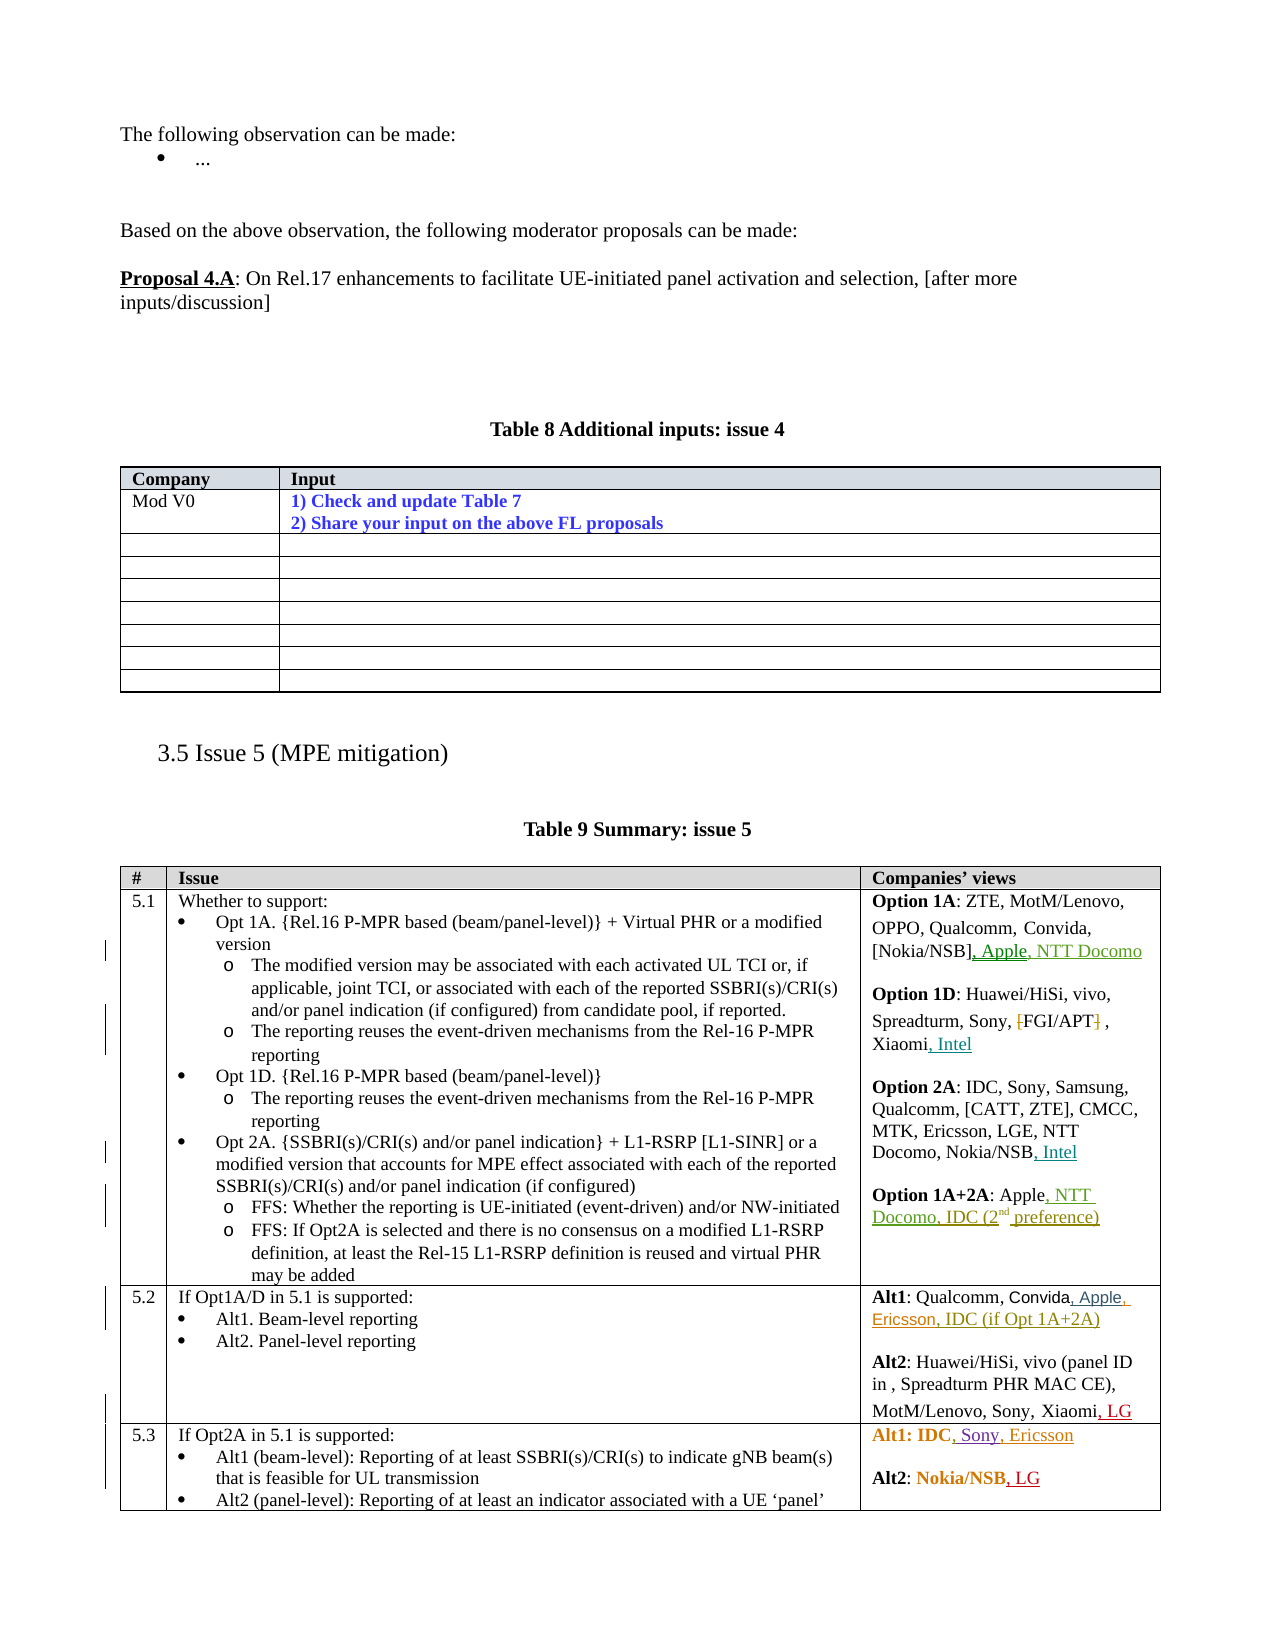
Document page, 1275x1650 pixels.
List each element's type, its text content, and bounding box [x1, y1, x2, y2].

table_cell 1) Check and update Table 7 2) Share your input on the above FL proposals [280, 490, 1160, 533]
table_cell [121, 579, 279, 601]
table_cell 5.3 [121, 1424, 166, 1510]
text Table 9 Summary: issue 5 [120, 810, 1155, 848]
table_cell [121, 625, 279, 646]
table_cell [121, 670, 279, 691]
table_header # [121, 867, 166, 888]
table_header Issue [167, 867, 860, 888]
text Proposal 4.A: On Rel.17 enhancements to facilitate UE-initiated panel activation and selection, [after more inputs/discussion] [120, 266, 1155, 314]
table_cell If Opt1A/D in 5.1 is supported: Alt1. Beam-level reporting Alt2. Panel-level reporting [167, 1286, 860, 1423]
table_cell Mod V0 [121, 490, 279, 533]
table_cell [167, 1424, 860, 1510]
table_cell [280, 602, 1160, 623]
table_cell [280, 625, 1160, 646]
table_cell 5.2 [121, 1286, 166, 1423]
table_cell Alt1: Qualcomm, Convida Alt2: Huawei/HiSi, vivo (panel ID in , Spreadturm PHR MAC CE), MotM/Lenovo, Sony, Xiaomi [861, 1286, 1160, 1423]
table_cell [280, 579, 1160, 601]
table_cell 5.1 [121, 890, 166, 1285]
subtitle Issue 5 (MPE mitigation) [157, 734, 1155, 772]
table_cell [280, 670, 1160, 691]
text The following observation can be made: [120, 122, 1155, 146]
table_cell [280, 534, 1160, 556]
table_cell [121, 534, 279, 556]
table_cell [121, 602, 279, 623]
list ... [157, 146, 1155, 170]
table_cell [280, 647, 1160, 669]
table_cell [121, 647, 279, 669]
table_cell [280, 557, 1160, 578]
text Based on the above observation, the following moderator proposals can be made: [120, 218, 1155, 242]
table_header Companies’ views [861, 867, 1160, 888]
table_header Input [280, 468, 1160, 489]
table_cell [861, 1424, 1160, 1510]
table_cell Whether to support: Opt 1A. {Rel.16 P-MPR based (beam/panel-level)} + Virtual PHR or a modified version The modified version may be associated with each activated UL TCI or, if applicable, joint TCI, or associated with each of the reported SSBRI(s)/CRI(s) and/or panel indication (if configured) from candidate pool, if reported. The reporting reuses the event-driven mechanisms from the Rel-16 P-MPR reporting Opt 1D. {Rel.16 P-MPR based (beam/panel-level)} The reporting reuses the event-driven mechanisms from the Rel-16 P-MPR reporting Opt 2A. {SSBRI(s)/CRI(s) and/or panel indication} + L1-RSRP [L1-SINR] or a modified version that accounts for MPE effect associated with each of the reported SSBRI(s)/CRI(s) and/or panel indication (if configured) FFS: Whether the reporting is UE-initiated (event-driven) and/or NW-initiated FFS: If Opt2A is selected and there is no consensus on a modified L1-RSRP definition, at least the Rel-15 L1-RSRP definition is reused and virtual PHR may be added [167, 890, 860, 1285]
table_header Company [121, 468, 279, 489]
table_cell [121, 557, 279, 578]
text Table 8 Additional inputs: issue 4 [120, 410, 1155, 448]
table_cell Option 1A: ZTE, MotM/Lenovo, OPPO, Qualcomm, Convida, [Nokia/NSB] Option 1D: Huawei/HiSi, vivo, Spreadturm, Sony, FGI/APT , Xiaomi Option 2A: IDC, Sony, Samsung, Qualcomm, [CATT, ZTE], CMCC, MTK, Ericsson, LGE, NTT Docomo, Nokia/NSB Option 1A+2A: Apple [861, 890, 1160, 1285]
